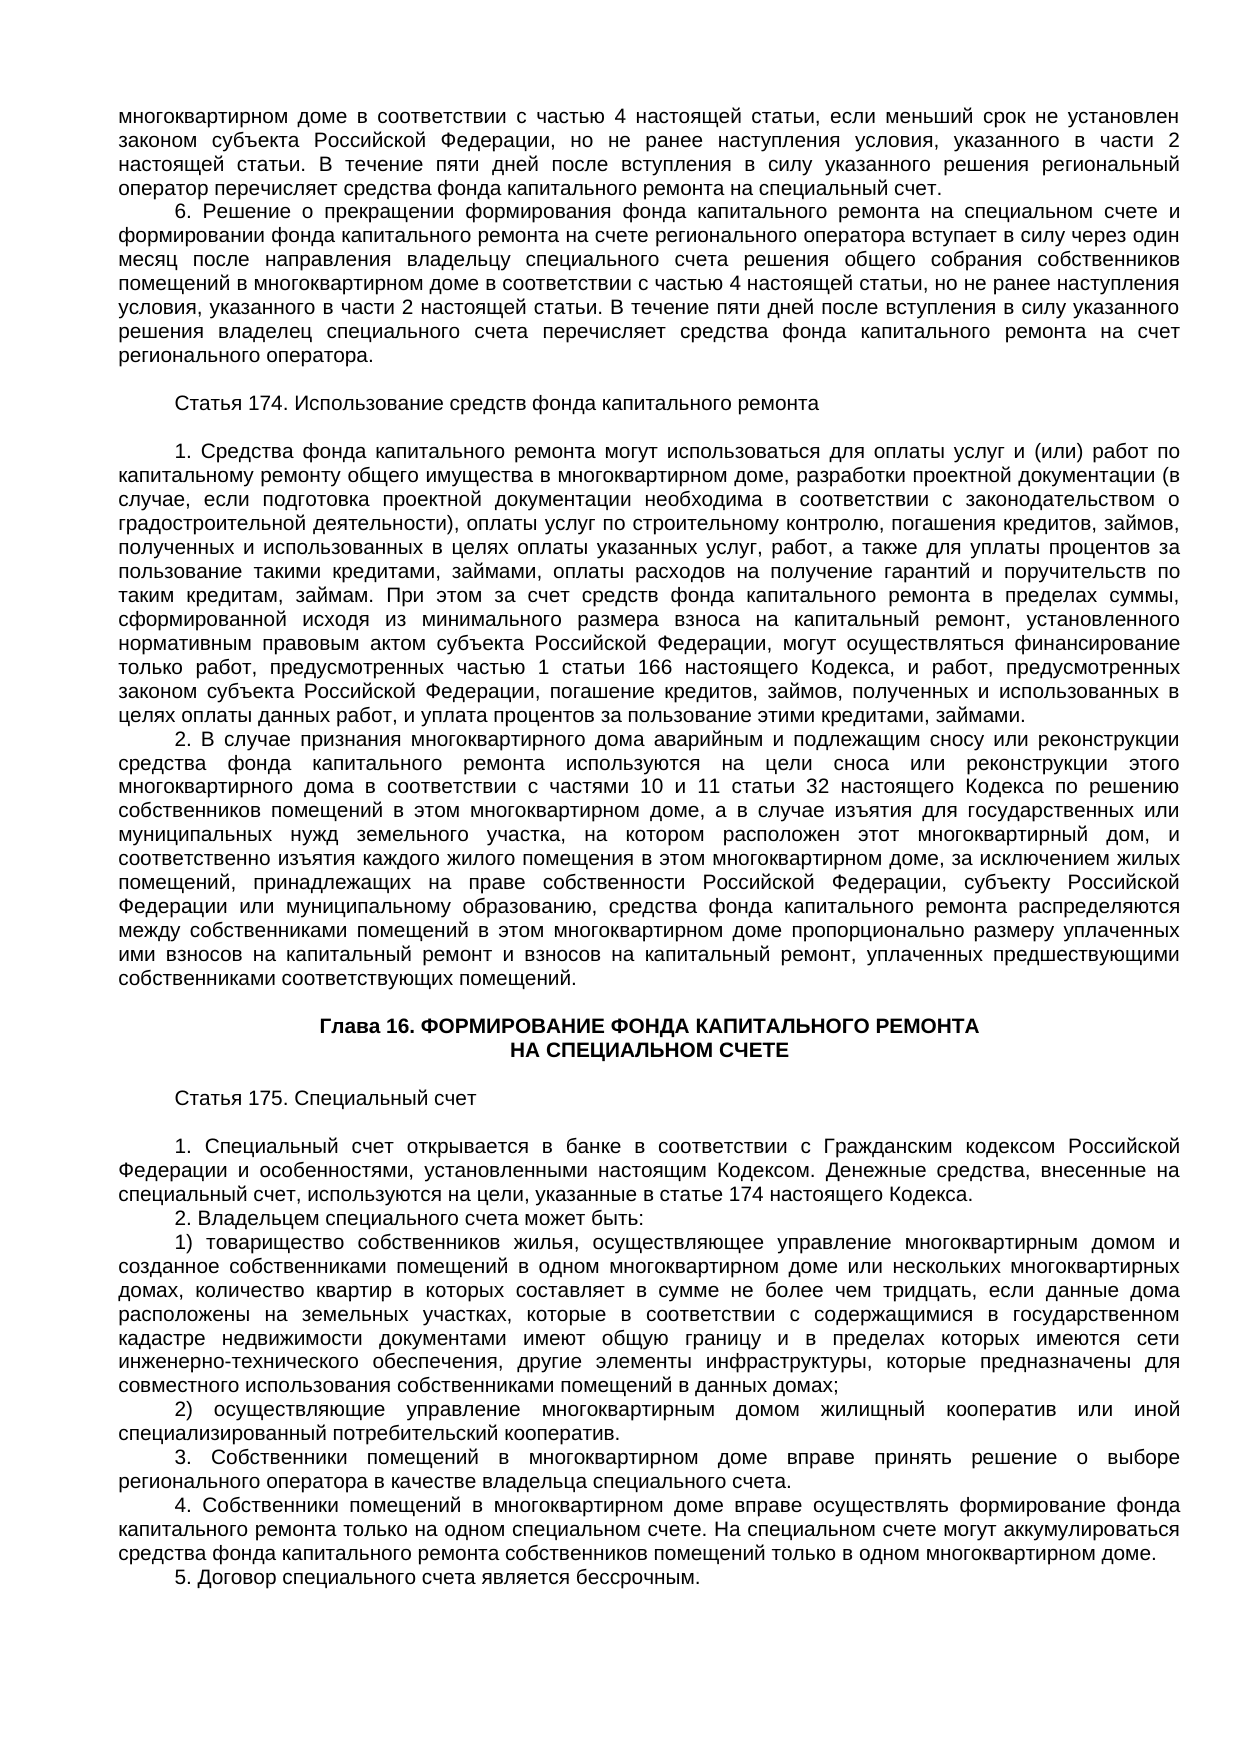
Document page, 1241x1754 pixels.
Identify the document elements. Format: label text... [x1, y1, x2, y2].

text Статья 174. Использование средств фонда капитального ремонта [118, 391, 1181, 415]
title Глава 16. ФОРМИРОВАНИЕ ФОНДА КАПИТАЛЬНОГО РЕМОНТА [118, 1014, 1181, 1038]
text 1) товарищество собственников жилья, осуществляющее управление многоквартирным домом и созданное собственниками помещений в одном многоквартирном доме или нескольких многоквартирных домах, количество квартир в которых составляет в сумме не более чем тридцать, если данные дома расположены на земельных участках, которые в соответствии с содержащимися в государственном кадастре недвижимости документами имеют общую границу и в пределах которых имеются сети инженерно-технического обеспечения, другие элементы инфраструктуры, которые предназначены для совместного использования собственниками помещений в данных домах; [118, 1229, 1181, 1397]
text 4. Собственники помещений в многоквартирном доме вправе осуществлять формирование фонда капитального ремонта только на одном специальном счете. На специальном счете могут аккумулироваться средства фонда капитального ремонта собственников помещений только в одном многоквартирном доме. [118, 1493, 1181, 1565]
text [118, 103, 1181, 199]
text 1. Средства фонда капитального ремонта могут использоваться для оплаты услуг и (или) работ по капитальному ремонту общего имущества в многоквартирном доме, разработки проектной документации (в случае, если подготовка проектной документации необходима в соответствии с законодательством о градостроительной деятельности), оплаты услуг по строительному контролю, погашения кредитов, займов, полученных и использованных в целях оплаты указанных услуг, работ, а также для уплаты процентов за пользование такими кредитами, займами, оплаты расходов на получение гарантий и поручительств по таким кредитам, займам. При этом за счет средств фонда капитального ремонта в пределах суммы, сформированной исходя из минимального размера взноса на капитальный ремонт, установленного нормативным правовым актом субъекта Российской Федерации, могут осуществляться финансирование только работ, предусмотренных частью 1 статьи 166 настоящего Кодекса, и работ, предусмотренных законом субъекта Российской Федерации, погашение кредитов, займов, полученных и использованных в целях оплаты данных работ, и уплата процентов за пользование этими кредитами, займами. [118, 439, 1181, 726]
text 3. Собственники помещений в многоквартирном доме вправе принять решение о выборе регионального оператора в качестве владельца специального счета. [118, 1445, 1181, 1493]
text 1. Специальный счет открывается в банке в соответствии с Гражданским кодексом Российской Федерации и особенностями, установленными настоящим Кодексом. Денежные средства, внесенные на специальный счет, используются на цели, указанные в статье 174 настоящего Кодекса. [118, 1134, 1181, 1206]
text 2. Владельцем специального счета может быть: [118, 1206, 1181, 1229]
text 6. Решение о прекращении формирования фонда капитального ремонта на специальном счете и формировании фонда капитального ремонта на счете регионального оператора вступает в силу через один месяц после направления владельцу специального счета решения общего собрания собственников помещений в многоквартирном доме в соответствии с частью 4 настоящей статьи, но не ранее наступления условия, указанного в части 2 настоящей статьи. В течение пяти дней после вступления в силу указанного решения владелец специального счета перечисляет средства фонда капитального ремонта на счет регионального оператора. [118, 199, 1181, 367]
text Статья 175. Специальный счет [118, 1086, 1181, 1110]
title НА СПЕЦИАЛЬНОМ СЧЕТЕ [118, 1038, 1181, 1062]
text 2. В случае признания многоквартирного дома аварийным и подлежащим сносу или реконструкции средства фонда капитального ремонта используются на цели сноса или реконструкции этого многоквартирного дома в соответствии с частями 10 и 11 статьи 32 настоящего Кодекса по решению собственников помещений в этом многоквартирном доме, а в случае изъятия для государственных или муниципальных нужд земельного участка, на котором расположен этот многоквартирный дом, и соответственно изъятия каждого жилого помещения в этом многоквартирном доме, за исключением жилых помещений, принадлежащих на праве собственности Российской Федерации, субъекту Российской Федерации или муниципальному образованию, средства фонда капитального ремонта распределяются между собственниками помещений в этом многоквартирном доме пропорционально размеру уплаченных ими взносов на капитальный ремонт и взносов на капитальный ремонт, уплаченных предшествующими собственниками соответствующих помещений. [118, 726, 1181, 990]
text 2) осуществляющие управление многоквартирным домом жилищный кооператив или иной специализированный потребительский кооператив. [118, 1397, 1181, 1445]
text 5. Договор специального счета является бессрочным. [118, 1565, 1181, 1589]
